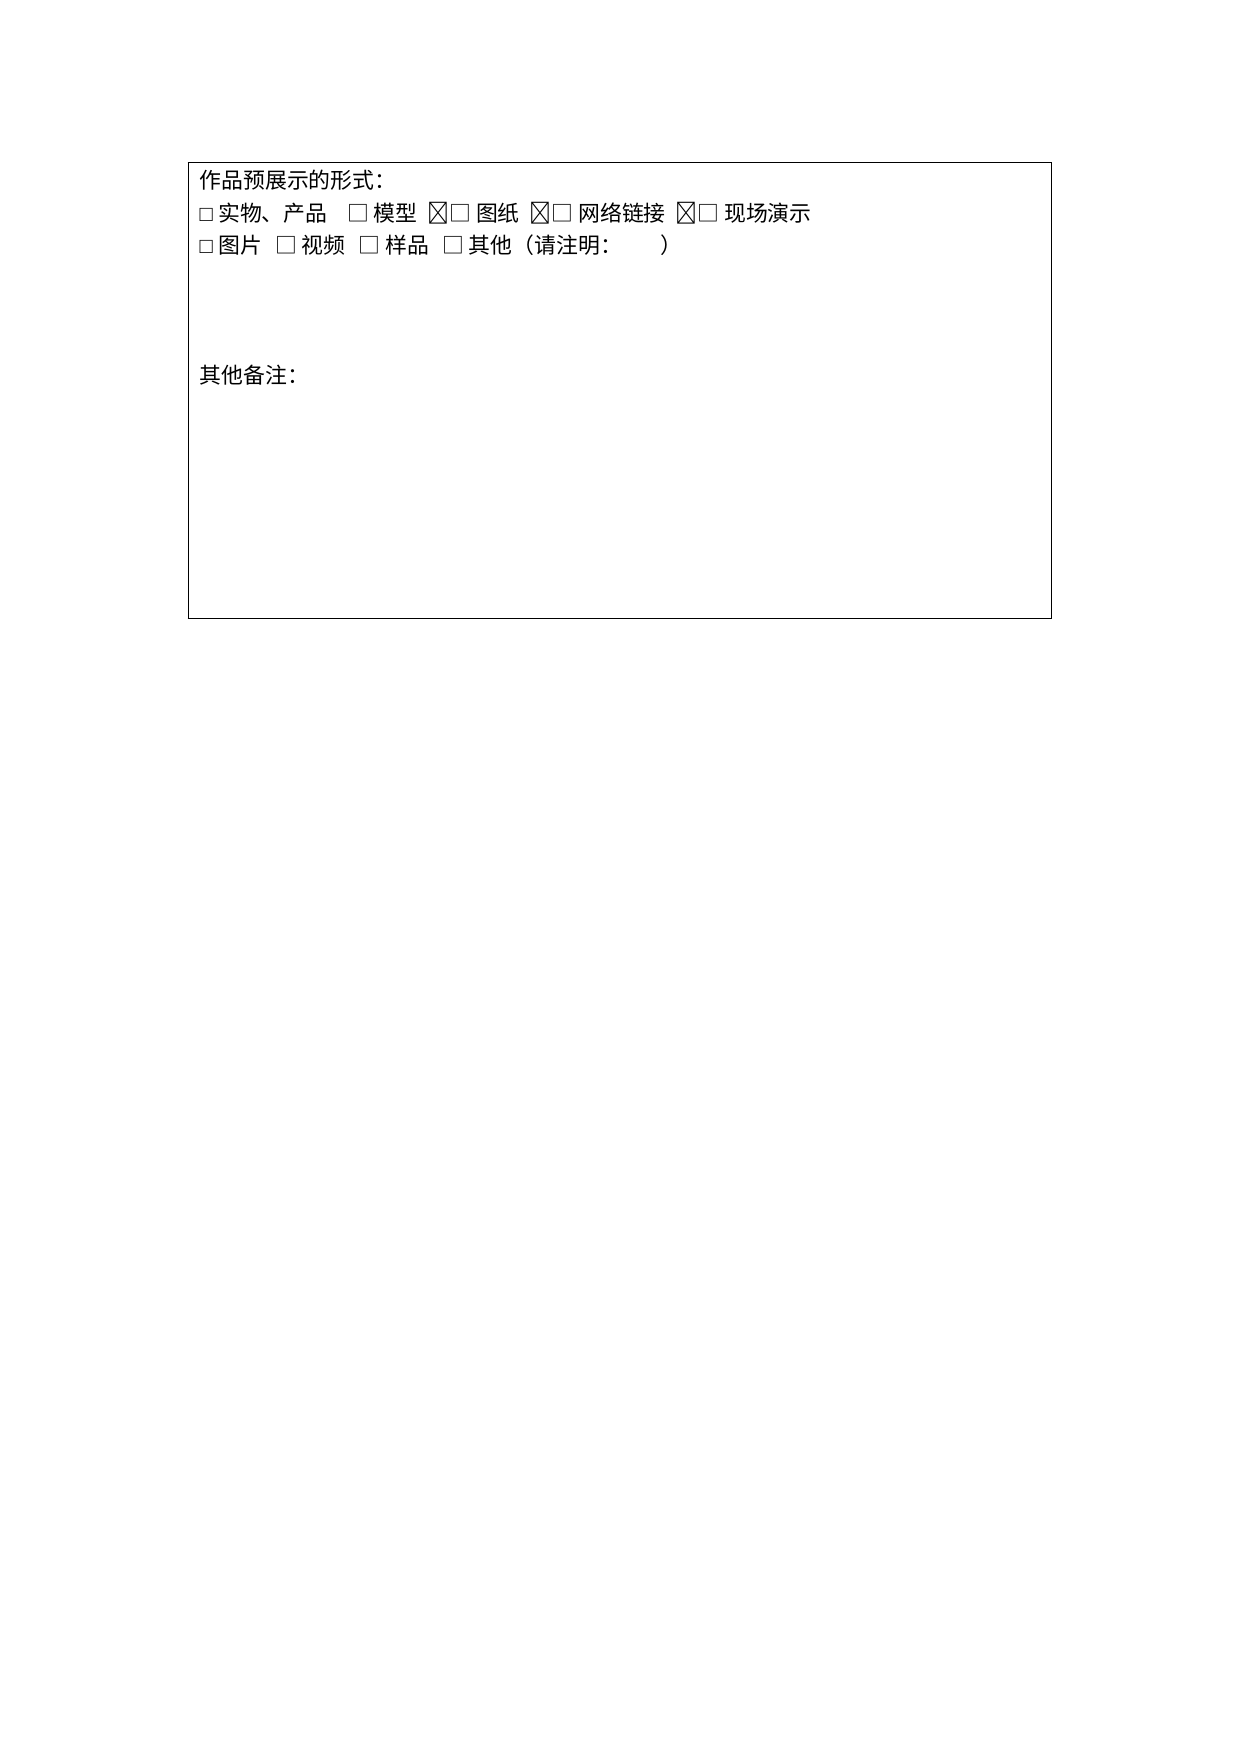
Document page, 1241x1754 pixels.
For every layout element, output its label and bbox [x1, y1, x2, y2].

table_cell [189, 163, 1051, 618]
